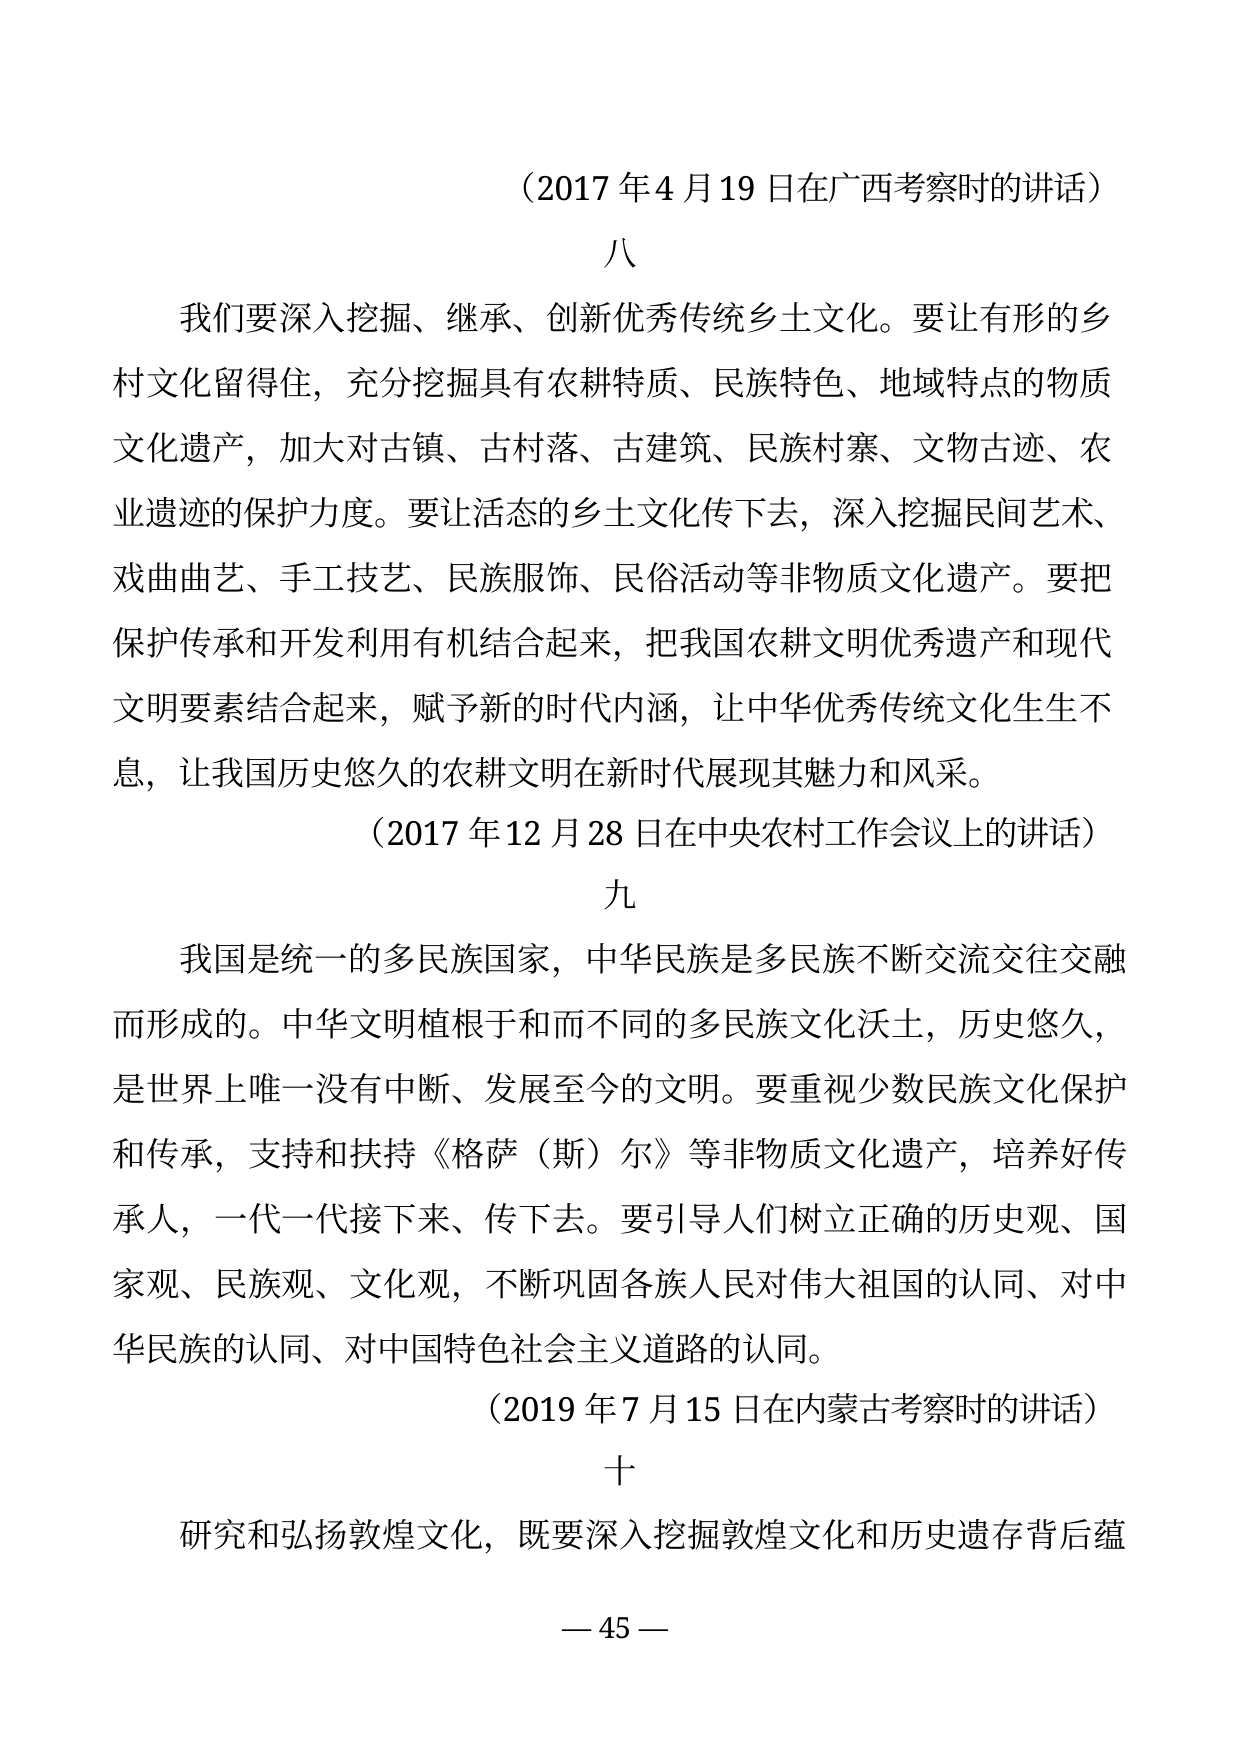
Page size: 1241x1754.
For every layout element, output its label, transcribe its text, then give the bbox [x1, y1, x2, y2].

text （2017 年 4 月 19 日在广西考察时的讲话）八 [503, 162, 1128, 274]
text 九 [603, 869, 1152, 917]
text （2019 年 7 月 15 日在内蒙古考察时的讲话） [469, 1389, 1152, 1430]
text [112, 1509, 1128, 1557]
text 我们要深入挖掘、继承、创新优秀传统乡土文化。要让有形的乡村文化留得住，充分挖掘具有农耕特质、民族特色、地域特点的物质文化遗产，加大对古镇、古村落、古建筑、民族村寨、文物古迹、农业遗迹的保护力度。要让活态的乡土文化传下去，深入挖掘民间艺术、戏曲曲艺、手工技艺、民族服饰、民俗活动等非物质文化遗产。要把保护传承和开发利用有机结合起来，把我国农耕文明优秀遗产和现代文明要素结合起来，赋予新的时代内涵，让中华优秀传统文化生生不息，让我国历史悠久的农耕文明在新时代展现其魅力和风采。 [112, 292, 1144, 795]
text （2017 年 12 月 28 日在中央农村工作会议上的讲话） [353, 812, 1152, 854]
text 十 [603, 1446, 1152, 1493]
text 我国是统一的多民族国家，中华民族是多民族不断交流交往交融而形成的。中华文明植根于和而不同的多民族文化沃土，历史悠久，是世界上唯一没有中断、发展至今的文明。要重视少数民族文化保护和传承，支持和扶持《格萨（斯）尔》等非物质文化遗产，培养好传承人，一代一代接下来、传下去。要引导人们树立正确的历史观、国家观、民族观、文化观，不断巩固各族人民对伟大祖国的认同、对中华民族的认同、对中国特色社会主义道路的认同。 [112, 933, 1128, 1371]
